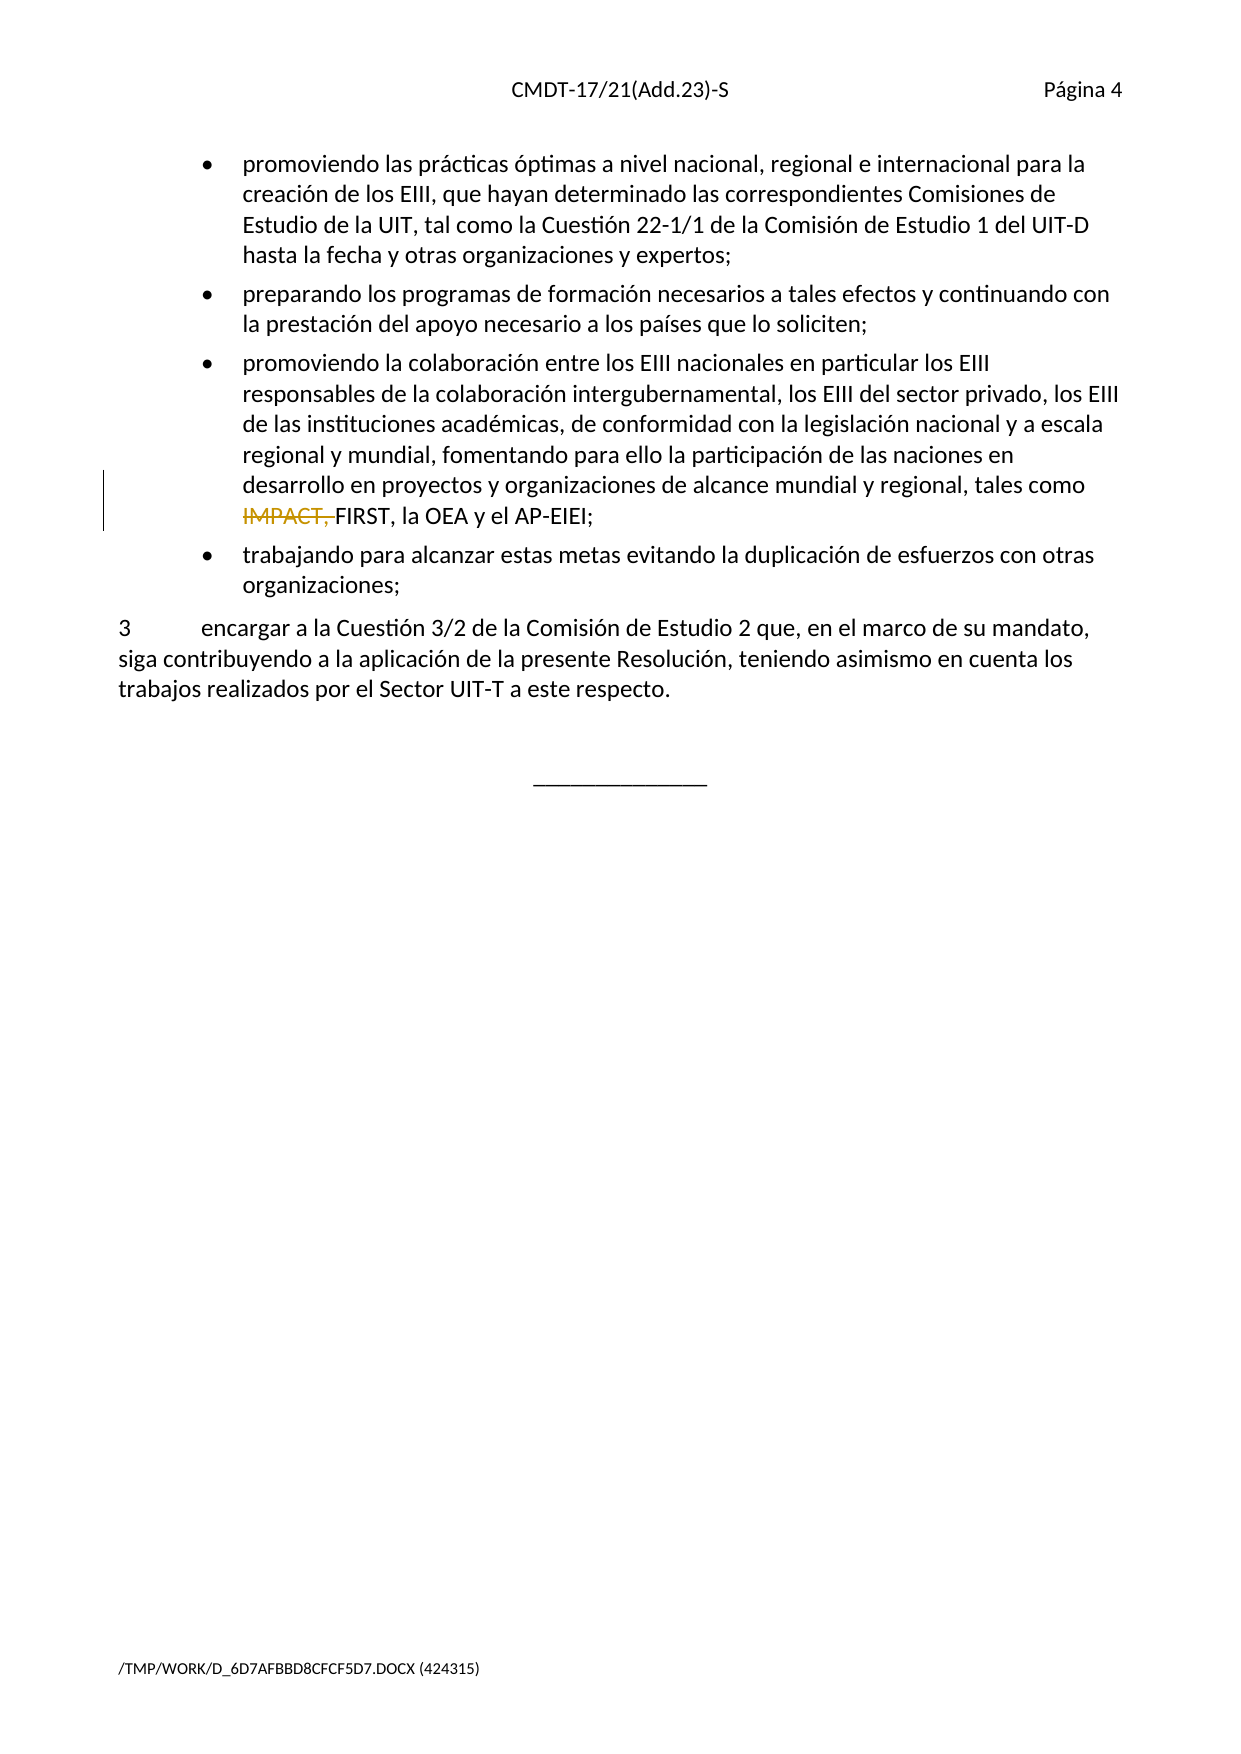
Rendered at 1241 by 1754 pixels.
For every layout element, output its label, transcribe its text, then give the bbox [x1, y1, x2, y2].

text • promoviendo la colaboración entre los EIII nacionales en particular los EIII responsables de la colaboración intergubernamental, los EIII del sector privado, los EIII de las instituciones académicas, de conformidad con la legislación nacional y a escala regional y mundial, fomentando para ello la participación de las naciones en desarrollo en proyectos y organizaciones de alcance mundial y regional, tales como FIRST, la OEA y el AP-EIEI; [201, 347, 1122, 531]
text • trabajando para alcanzar estas metas evitando la duplicación de esfuerzos con otras organizaciones; [201, 539, 1122, 600]
text • preparando los programas de formación necesarios a tales efectos y continuando con la prestación del apoyo necesario a los países que lo soliciten; [201, 278, 1122, 339]
text • promoviendo las prácticas óptimas a nivel nacional, regional e internacional para la creación de los EIII, que hayan determinado las correspondientes Comisiones de Estudio de la UIT, tal como la Cuestión 22-1/1 de la Comisión de Estudio 1 del UIT-D hasta la fecha y otras organizaciones y expertos; [201, 148, 1122, 270]
text 3 encargar a la Cuestión 3/2 de la Comisión de Estudio 2 que, en el marco de su mandato, siga contribuyendo a la aplicación de la presente Resolución, teniendo asimismo en cuenta los trabajos realizados por el Sector UIT-T a este respecto. [118, 612, 1122, 704]
text ______________ [118, 759, 1122, 790]
